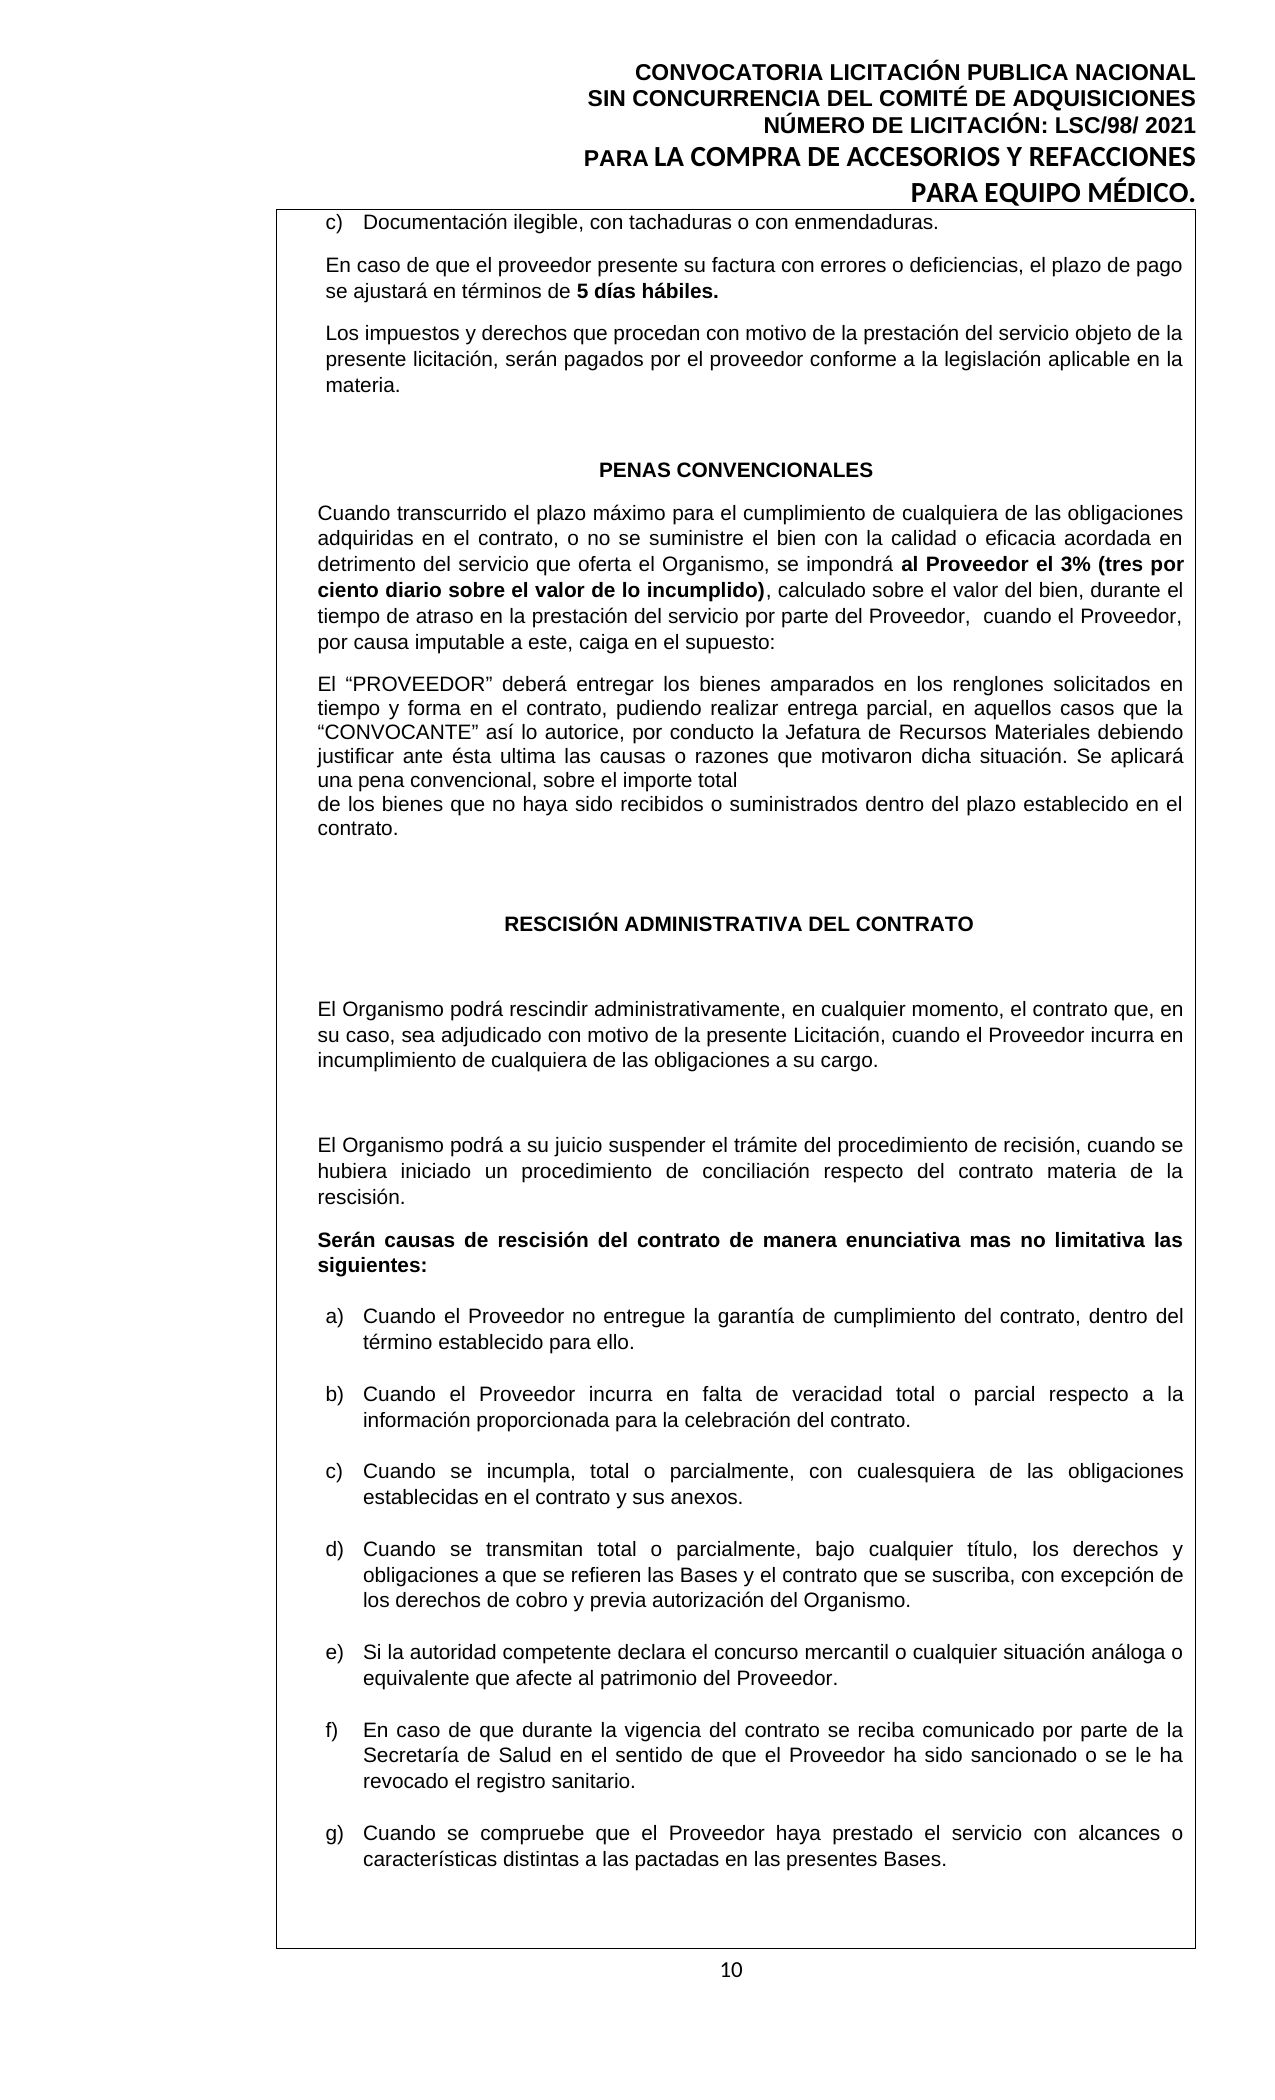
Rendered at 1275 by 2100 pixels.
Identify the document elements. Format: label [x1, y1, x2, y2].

table_cell [277, 210, 1195, 1948]
